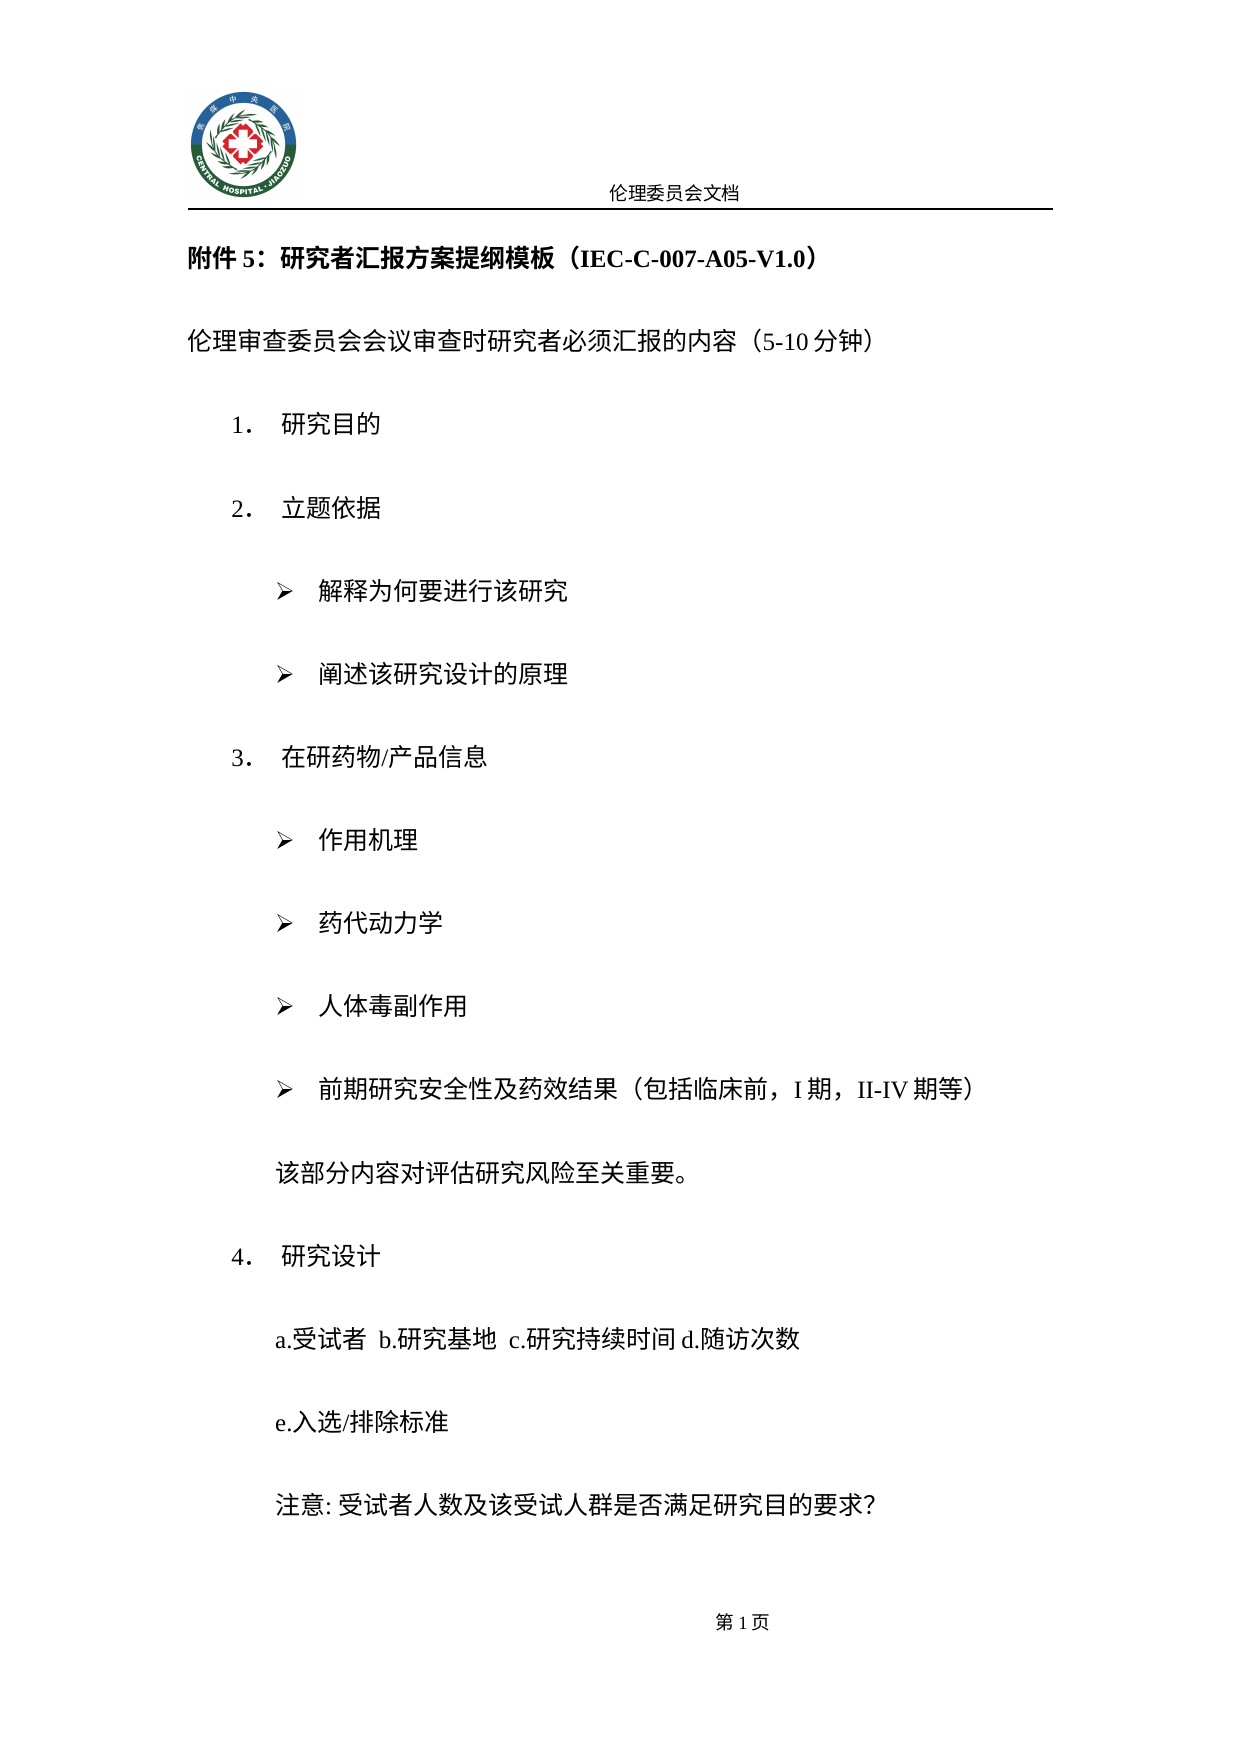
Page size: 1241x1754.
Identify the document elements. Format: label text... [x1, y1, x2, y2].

list 阐述该研究设计的原理 [275, 640, 1053, 705]
text 伦理审查委员会会议审查时研究者必须汇报的内容（5-10分钟） [187, 307, 1053, 372]
text a.受试者 b.研究基地 c.研究持续时间d.随访次数 [275, 1305, 1053, 1370]
list 人体毒副作用 [275, 972, 1053, 1037]
text e.入选/排除标准 [275, 1388, 1053, 1453]
list 药代动力学 [275, 889, 1053, 954]
list 立题依据 [231, 474, 1053, 539]
list 研究设计 [231, 1222, 1053, 1287]
text 附件5：研究者汇报方案提纲模板（IEC-C-007-A05-V1.0） [187, 224, 1053, 289]
list 解释为何要进行该研究 [275, 557, 1053, 622]
list 研究目的 [231, 391, 1053, 456]
text 注意: 受试者人数及该受试人群是否满足研究目的要求？ [275, 1471, 1053, 1536]
list 作用机理 [275, 806, 1053, 871]
list 在研药物/产品信息 [231, 723, 1053, 788]
list 前期研究安全性及药效结果（包括临床前，I期，II-IV期等） [275, 1056, 1053, 1121]
picture [187, 88, 300, 201]
text 该部分内容对评估研究风险至关重要。 [275, 1139, 1053, 1204]
